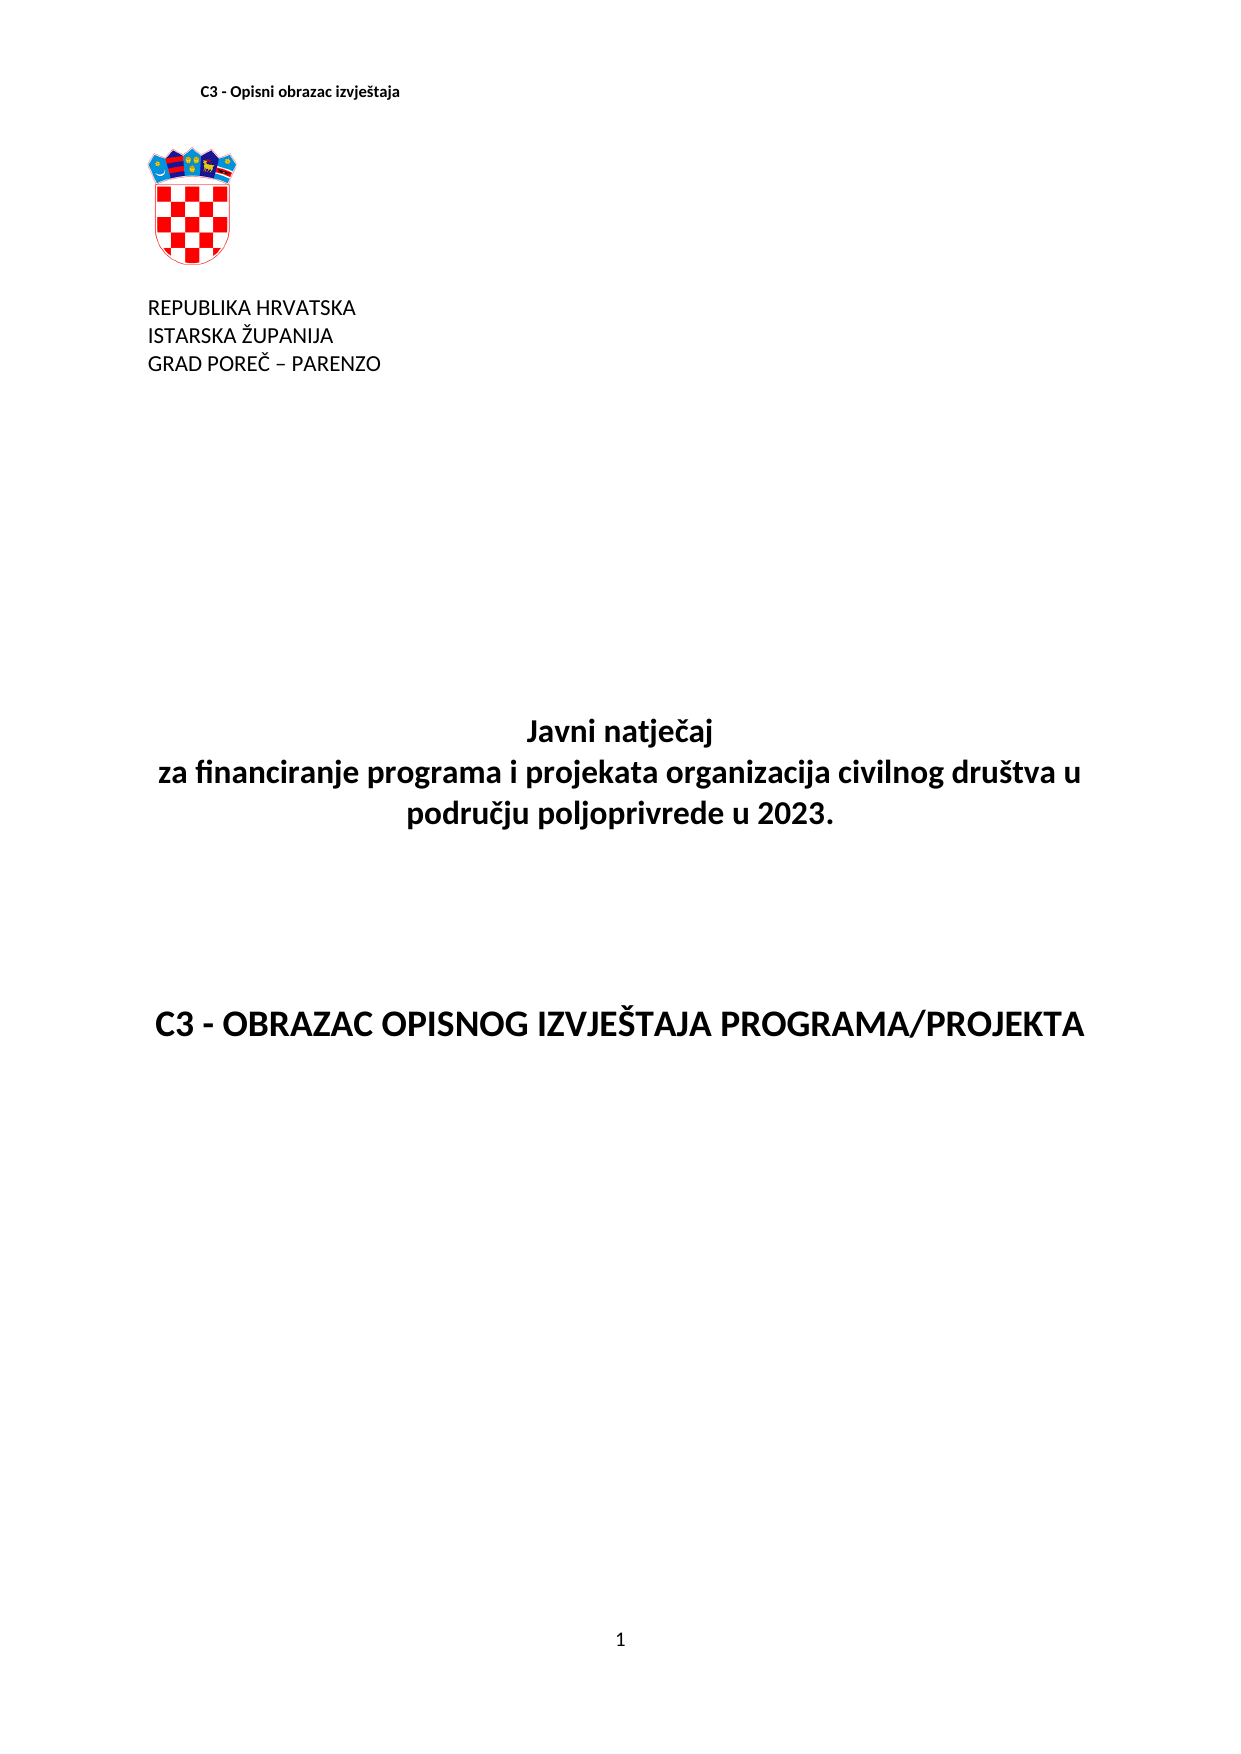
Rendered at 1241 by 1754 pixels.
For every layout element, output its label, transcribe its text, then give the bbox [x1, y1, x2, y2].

text Javni natječaj [148, 710, 1092, 751]
text C3 - OBRAZAC OPISNOG IZVJEŠTAJA PROGRAMA/PROJEKTA [148, 1000, 1092, 1046]
text GRAD POREČ – PARENZO [148, 349, 1092, 377]
text za financiranje programa i projekata organizacija civilnog društva u području poljoprivrede u 2023. [148, 751, 1092, 833]
text REPUBLIKA HRVATSKA [148, 293, 1092, 321]
text ISTARSKA ŽUPANIJA [148, 321, 1092, 349]
picture [147, 147, 237, 265]
